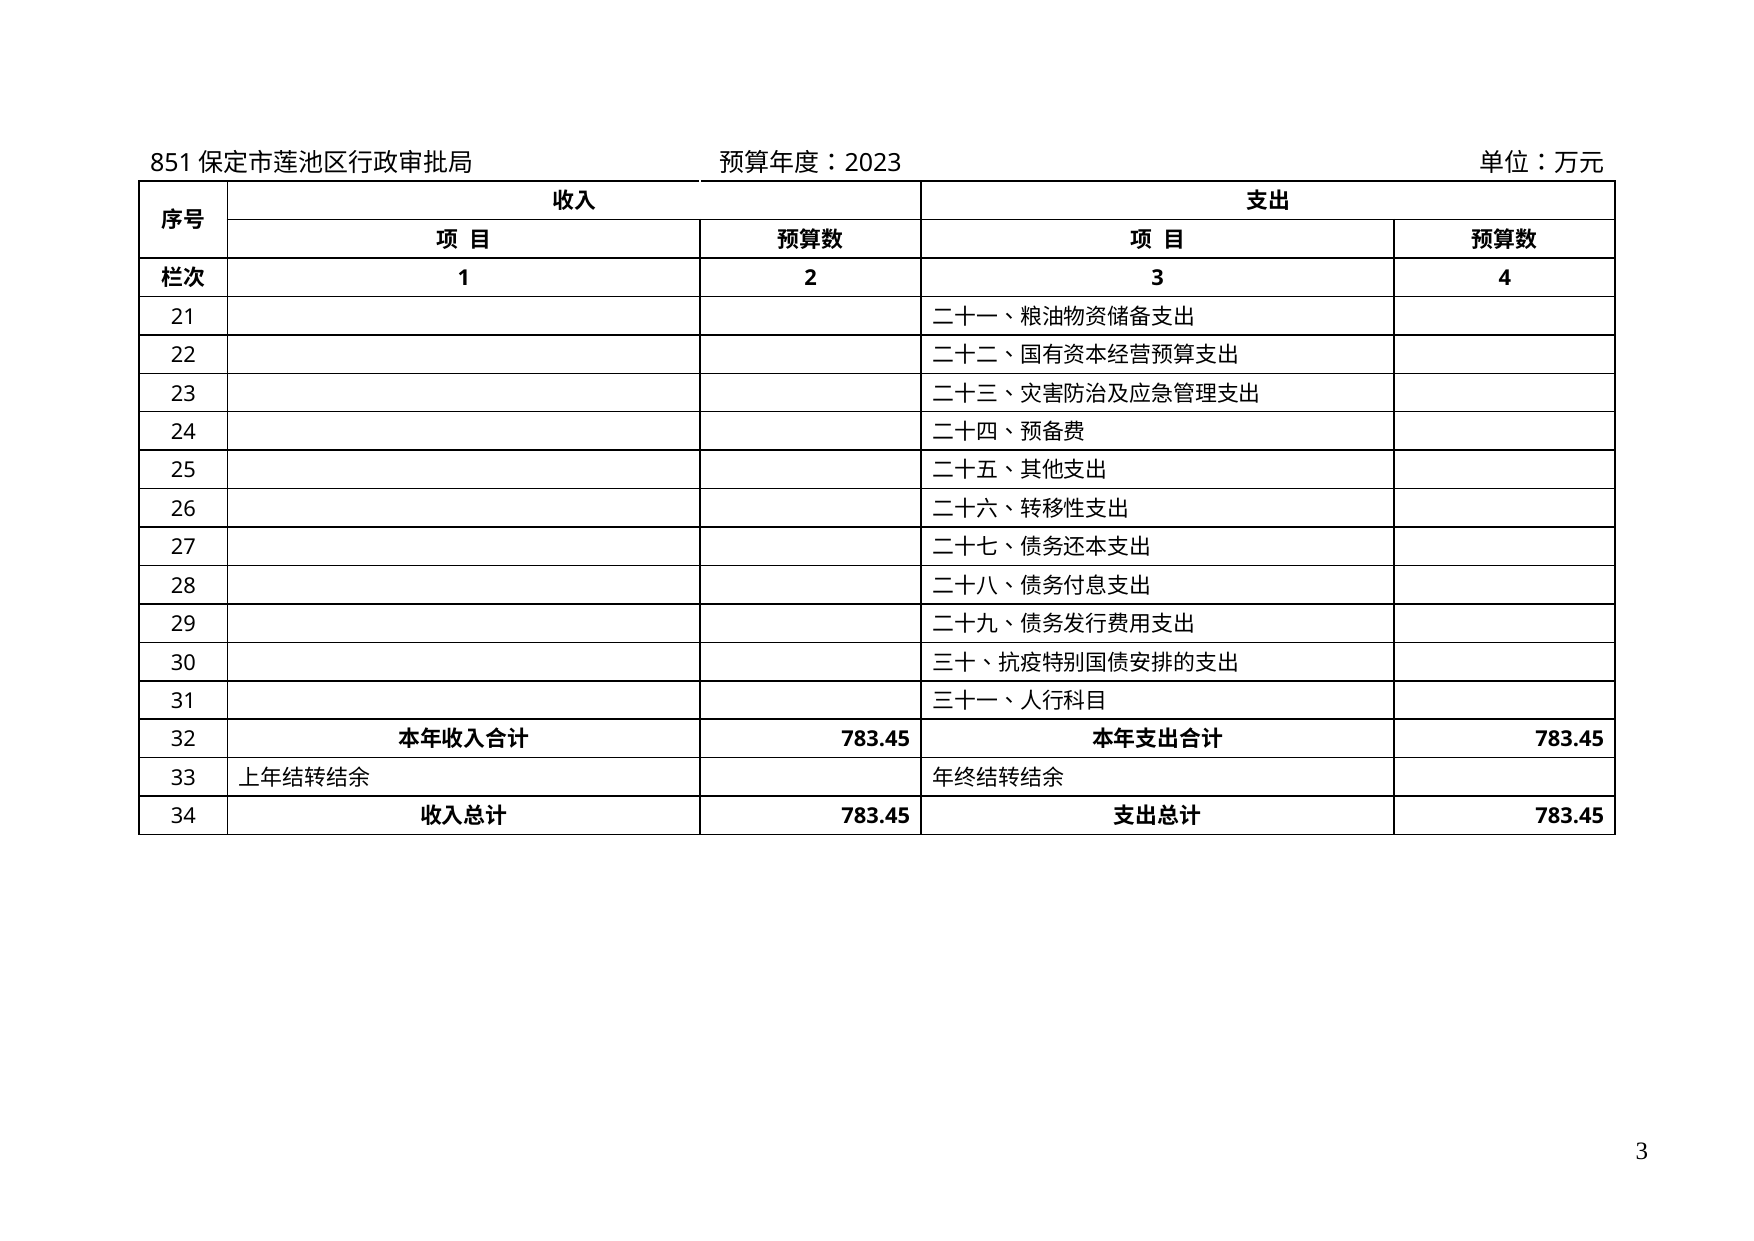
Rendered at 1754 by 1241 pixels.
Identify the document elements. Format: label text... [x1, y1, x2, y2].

table_cell 二十二、国有资本经营预算支出 [922, 336, 1393, 372]
table_cell [228, 566, 699, 603]
table_header 预算年度：2023 [701, 143, 920, 180]
table_cell [1395, 682, 1614, 718]
table_cell [701, 336, 920, 372]
table_cell [701, 489, 920, 526]
table_cell [701, 451, 920, 488]
table_cell [228, 297, 699, 334]
table_cell [1395, 336, 1614, 372]
table_cell 三十一、人行科目 [922, 682, 1393, 718]
table_cell [701, 682, 920, 718]
table_cell 支出 [922, 182, 1614, 219]
table_cell 本年支出合计 [922, 720, 1393, 757]
table_cell [1395, 374, 1614, 411]
table_cell 25 [140, 451, 227, 488]
table_cell 序号 [140, 182, 227, 257]
table_cell 1 [228, 259, 699, 296]
table_cell [701, 412, 920, 449]
table_cell [701, 374, 920, 411]
table_cell 二十五、其他支出 [922, 451, 1393, 488]
table_cell [228, 374, 699, 411]
table_cell [701, 297, 920, 334]
table_cell 783.45 [701, 720, 920, 757]
table_cell [701, 528, 920, 564]
table_cell 23 [140, 374, 227, 411]
table_cell [701, 758, 920, 795]
table_cell 二十四、预备费 [922, 412, 1393, 449]
table_cell [1395, 489, 1614, 526]
table_cell 上年结转结余 [228, 758, 699, 795]
table_cell 二十六、转移性支出 [922, 489, 1393, 526]
table_cell [228, 489, 699, 526]
table_cell [1395, 605, 1614, 641]
table_cell [1395, 451, 1614, 488]
table_cell 33 [140, 758, 227, 795]
table_cell 3 [922, 259, 1393, 296]
table_cell 栏次 [140, 259, 227, 296]
table_cell [228, 451, 699, 488]
table_cell 三十、抗疫特别国债安排的支出 [922, 643, 1393, 680]
table_cell [1395, 412, 1614, 449]
table_cell 二十八、债务付息支出 [922, 566, 1393, 603]
table_cell [228, 412, 699, 449]
table_cell [1395, 566, 1614, 603]
table_cell 2 [701, 259, 920, 296]
table_cell 32 [140, 720, 227, 757]
table_cell [701, 605, 920, 641]
table_cell 二十九、债务发行费用支出 [922, 605, 1393, 641]
table_cell 项 目 [228, 220, 699, 257]
table_cell [228, 605, 699, 641]
table_cell 二十七、债务还本支出 [922, 528, 1393, 564]
table_cell [228, 336, 699, 372]
table_cell [1395, 643, 1614, 680]
table_cell 收入 [228, 182, 920, 219]
table_cell 支出总计 [922, 797, 1393, 834]
table_header 单位：万元 [922, 143, 1614, 180]
table_cell [1395, 758, 1614, 795]
table_cell 783.45 [1395, 797, 1614, 834]
table_cell 29 [140, 605, 227, 641]
table_cell 项 目 [922, 220, 1393, 257]
table_cell 本年收入合计 [228, 720, 699, 757]
table_cell 预算数 [1395, 220, 1614, 257]
table_cell [701, 643, 920, 680]
table_cell 预算数 [701, 220, 920, 257]
table_cell [1395, 297, 1614, 334]
table_cell 34 [140, 797, 227, 834]
table_cell [228, 643, 699, 680]
table_header 851保定市莲池区行政审批局 [140, 143, 699, 180]
table_cell [1395, 528, 1614, 564]
table_cell 二十一、粮油物资储备支出 [922, 297, 1393, 334]
table_cell 4 [1395, 259, 1614, 296]
table_cell 22 [140, 336, 227, 372]
table_cell 30 [140, 643, 227, 680]
table_cell 二十三、灾害防治及应急管理支出 [922, 374, 1393, 411]
table_cell 21 [140, 297, 227, 334]
table_cell 26 [140, 489, 227, 526]
table_cell 28 [140, 566, 227, 603]
table_cell 收入总计 [228, 797, 699, 834]
table_cell 24 [140, 412, 227, 449]
table_cell 27 [140, 528, 227, 564]
table_cell 31 [140, 682, 227, 718]
table_cell 年终结转结余 [922, 758, 1393, 795]
table_cell [228, 528, 699, 564]
table_cell 783.45 [701, 797, 920, 834]
table_cell 783.45 [1395, 720, 1614, 757]
table_cell [701, 566, 920, 603]
table_cell [228, 682, 699, 718]
